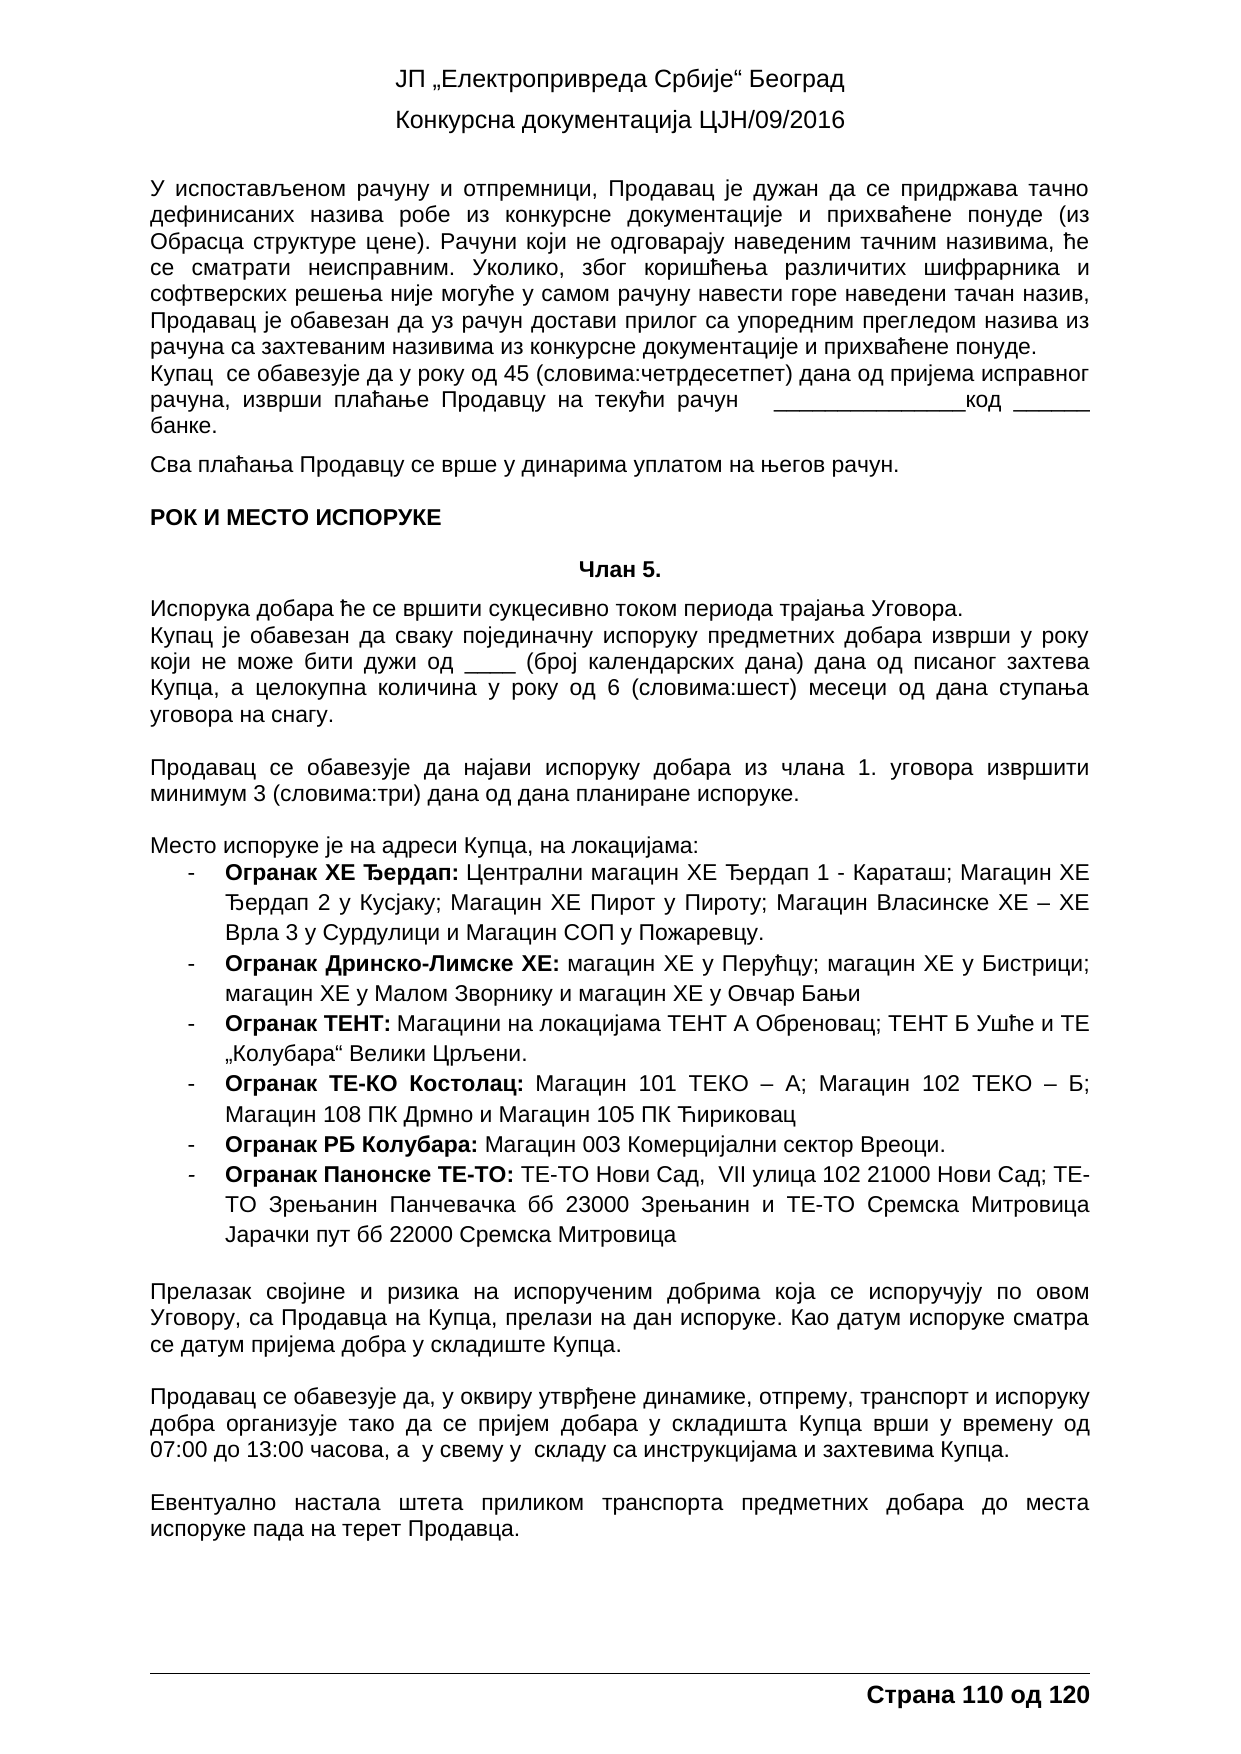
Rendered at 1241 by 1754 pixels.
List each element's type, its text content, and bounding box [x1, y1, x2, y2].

text Члан 5. [150, 556, 1090, 583]
text Прелазак својине и ризика на испорученим добрима која се испоручују по овом Уговору, са Продавца на Купца, прелази на дан испоруке. Као датум испоруке сматра се датум пријема добра у складиште Купца. [150, 1278, 1090, 1357]
list Огранак Дринско-Лимске ХЕ: магацин ХЕ у Перућцу; магацин ХЕ у Бистрици; магацин ХЕ у Малом Зворнику и магацин ХЕ у Овчар Бањи [187, 949, 1090, 1006]
text РОК И МЕСТО ИСПОРУКЕ [150, 504, 1090, 530]
text Продавац се обавезује да најави испоруку добара из члана 1. уговора извршити минимум 3 (словима:три) дана од дана планиране испоруке. [150, 753, 1090, 806]
list Огранак ТЕ-КО Костолац: Магацин 101 ТЕКО – А; Магацин 102 ТЕКО – Б; Магацин 108 ПК Дрмно и Магацин 105 ПК Ћириковац [187, 1070, 1090, 1127]
text Евентуално настала штета приликом транспорта предметних добара до места испоруке пада на терет Продавца. [150, 1489, 1090, 1541]
text Купац је обавезан да сваку појединачну испоруку предметних добара изврши у року који не може бити дужи од ____ (број календарских дана) дана од писаног захтева Купца, а целокупна количина у року од 6 (словима:шест) месеци од дана ступања уговора на снагу. [150, 622, 1090, 727]
list Огранак Панонске ТЕ-ТО: TE-TO Нови Сад, VII улица 102 21000 Нови Сад; TE-TO Зрењанин Панчевачка бб 23000 Зрењанин и ТЕ-ТО Сремска Митровица Јарачки пут бб 22000 Сремска Митровица [187, 1161, 1090, 1248]
text Купац се обавезује да у року од 45 (словима:четрдесетпет) дана од пријема исправног рачуна, изврши плаћање Продавцу на текући рачун _______________код ______ банке. [150, 359, 1090, 438]
list Огранак ХЕ Ђердап: Централни магацин ХЕ Ђердап 1 - Караташ; Магацин ХЕ Ђердап 2 у Кусјаку; Магацин ХЕ Пирот у Пироту; Магацин Власинске ХЕ – ХЕ Врла 3 у Сурдулици и Магацин СОП у Пожаревцу. [187, 859, 1090, 946]
text Испорука добара ће се вршити сукцесивно током периода трајања Уговора. [150, 595, 1090, 622]
text У испостављеном рачуну и отпремници, Продавац је дужан да се придржава тачно дефинисаних назива робе из конкурсне документације и прихваћене понуде (из Обрасца структуре цене). Рачуни који не одговарају наведеним тачним називима, ће се сматрати неисправним. Уколико, због коришћења различитих шифрарника и софтверских решења није могуће у самом рачуну навести горе наведени тачан назив, Продавац је обавезан да уз рачун достави прилог са упоредним прегледом назива из рачуна са захтеваним називима из конкурсне документације и прихваћене понуде. [150, 175, 1090, 359]
text Продавац се обавезује да, у оквиру утврђене динамике, отпрему, транспорт и испоруку добра организује тако да се пријем добара у складишта Купца врши у времену од 07:00 до 13:00 часова, а у свему у складу са инструкцијама и захтевима Купца. [150, 1383, 1090, 1462]
text Место испоруке је на адреси Купца, на локацијама: [150, 832, 1090, 859]
list Огранак РБ Колубара: Магацин 003 Комерцијални сектор Вреоци. [187, 1131, 1090, 1157]
list Огранак ТЕНТ: Магацини на локацијама ТЕНТ А Обреновац; ТЕНТ Б Ушће и ТЕ „Колубара“ Велики Црљени. [187, 1010, 1090, 1066]
text Сва плаћања Продавцу се врше у динарима уплатом на његов рачун. [150, 451, 1090, 477]
